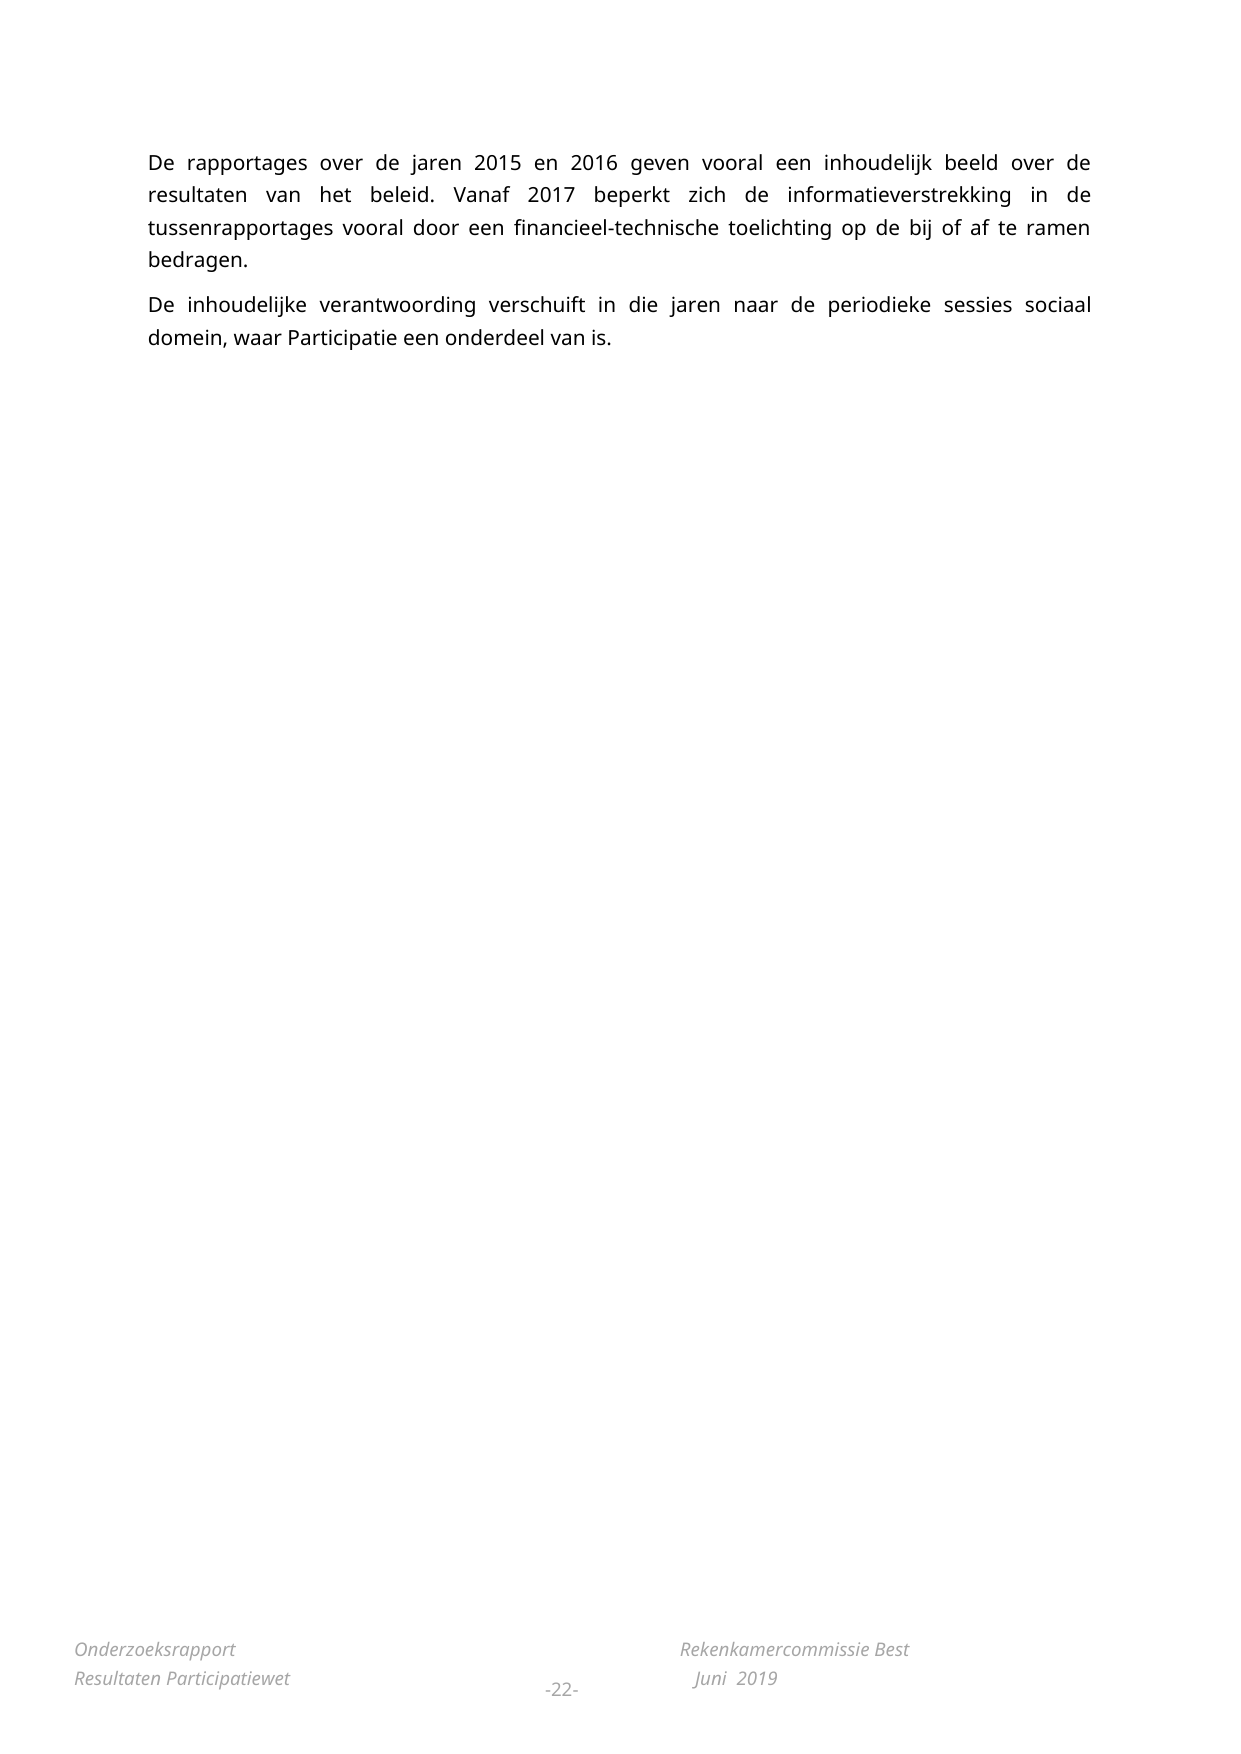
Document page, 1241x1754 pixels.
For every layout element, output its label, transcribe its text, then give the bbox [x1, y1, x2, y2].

text De inhoudelijke verantwoording verschuift in die jaren naar de periodieke sessies sociaal domein, waar Participatie een onderdeel van is. [148, 291, 1092, 352]
text De rapportages over de jaren 2015 en 2016 geven vooral een inhoudelijk beeld over de resultaten van het beleid. Vanaf 2017 beperkt zich de informatieverstrekking in de tussenrapportages vooral door een financieel-technische toelichting op de bij of af te ramen bedragen. [148, 148, 1092, 274]
